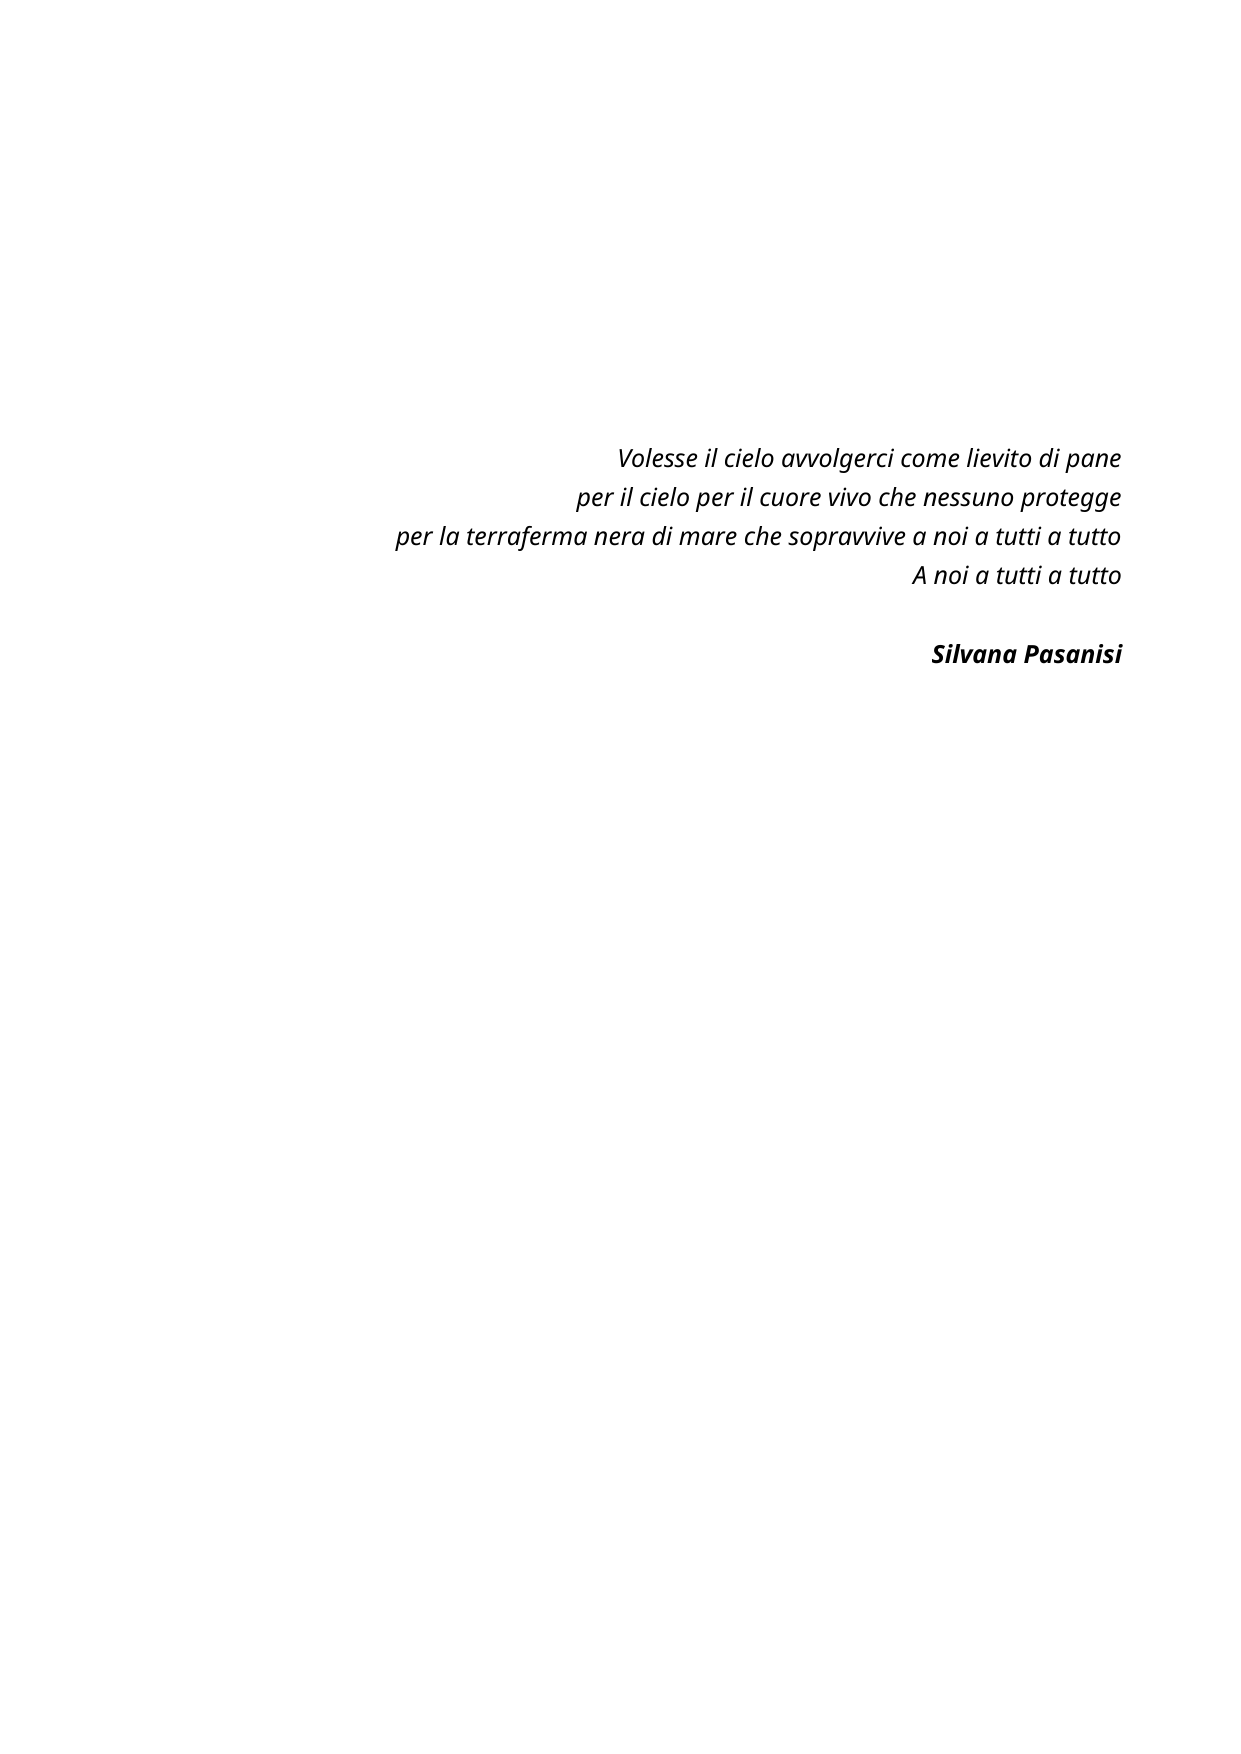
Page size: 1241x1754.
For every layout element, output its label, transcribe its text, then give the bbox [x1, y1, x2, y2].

text per la terraferma nera di mare che sopravvive a noi a tutti a tutto [118, 519, 1122, 553]
text per il cielo per il cuore vivo che nessuno protegge [118, 480, 1122, 514]
text A noi a tutti a tutto [118, 558, 1122, 592]
text Volesse il cielo avvolgerci come lievito di pane [118, 441, 1122, 474]
text Silvana Pasanisi [118, 636, 1122, 670]
